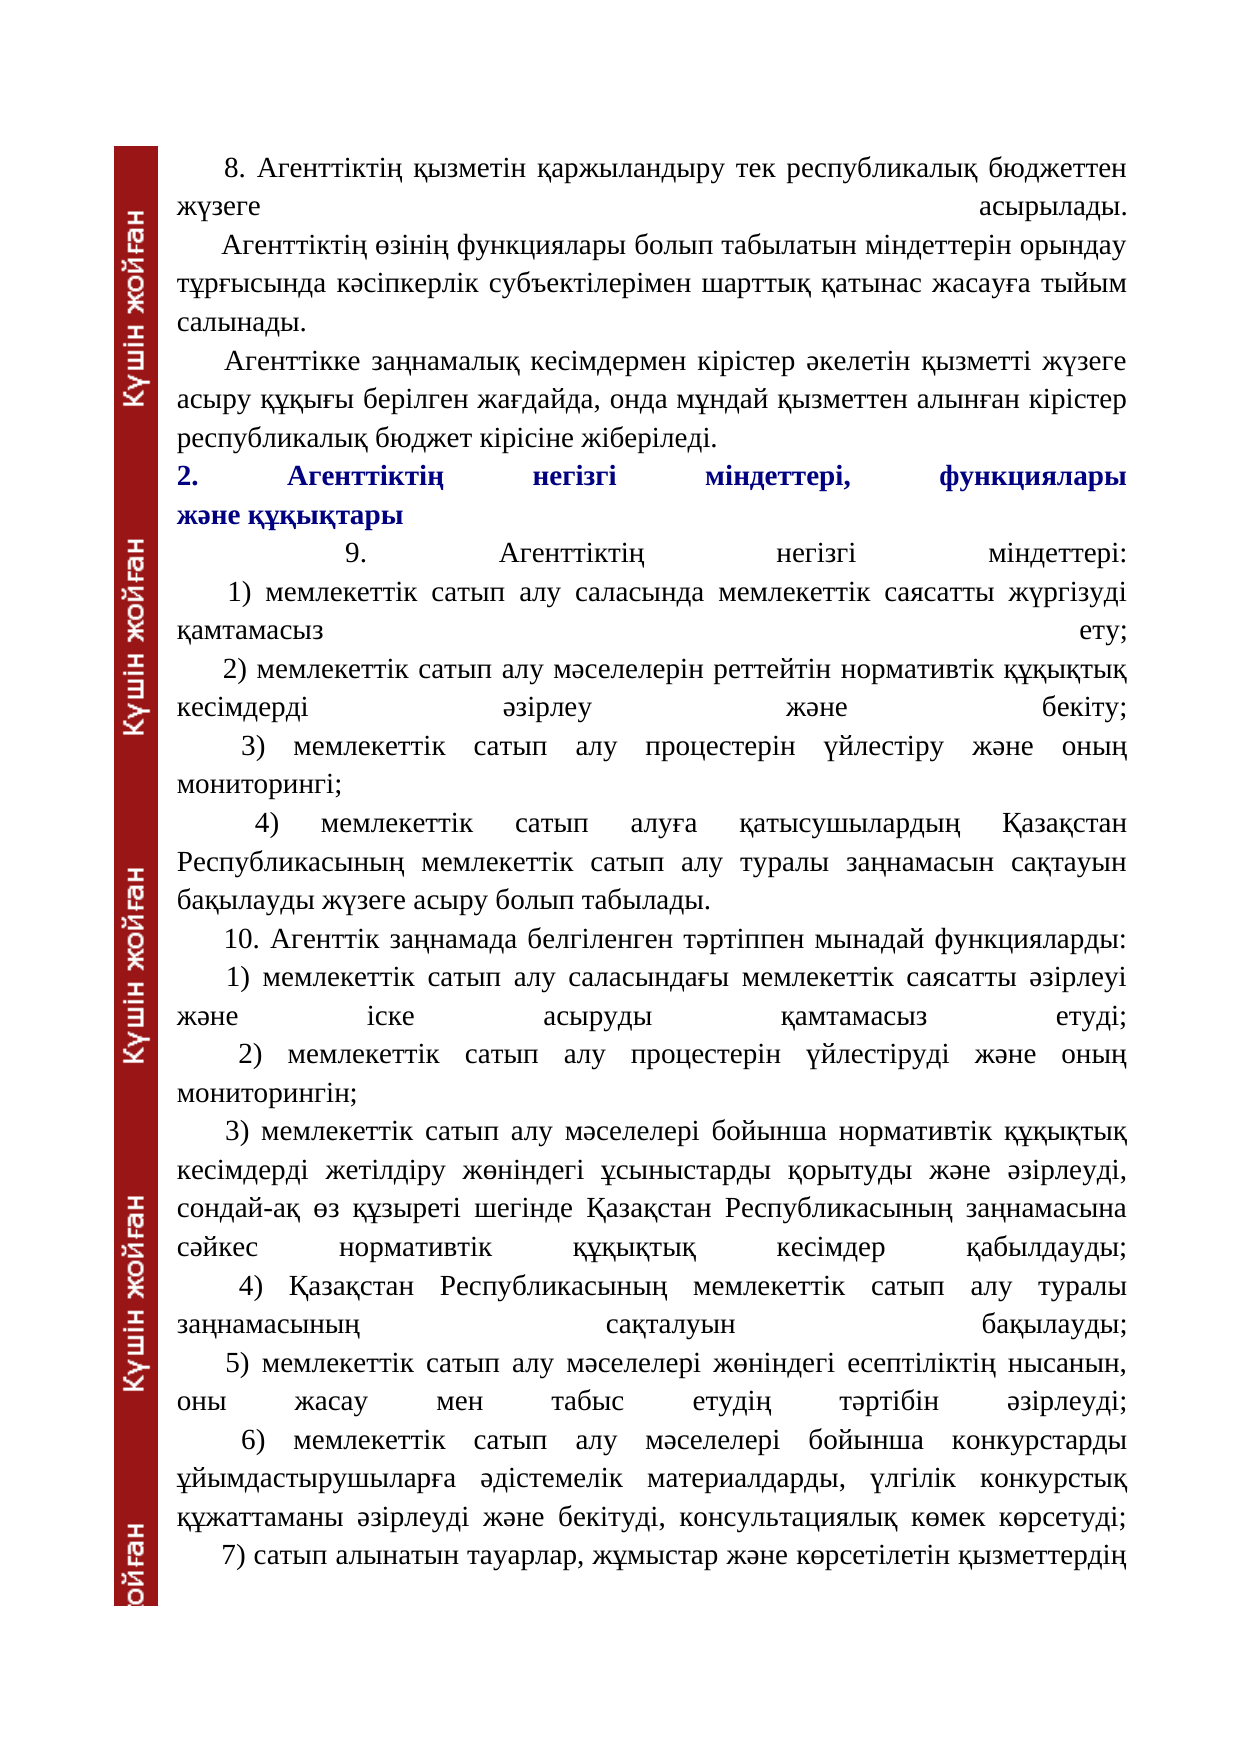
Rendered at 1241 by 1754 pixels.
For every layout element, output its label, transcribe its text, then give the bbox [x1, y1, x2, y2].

text 9. Агенттiктiң негiзгi мiндеттерi: 1) мемлекеттiк сатып алу саласында мемлекеттiк саясатты жүргiзудi қамтамасыз ету; 2) мемлекеттiк сатып алу мәселелерiн реттейтiн нормативтiк құқықтық кесiмдердi әзiрлеу және бекiту; 3) мемлекеттiк сатып алу процестерiн үйлестiру және оның мониторингі; 4) мемлекеттiк сатып алуға қатысушылардың Қазақстан Республикасының мемлекеттiк сатып алу туралы заңнамасын сақтауын бақылауды жүзеге асыру болып табылады. [112, 535, 1128, 916]
text 2. Агенттіктiң негiзгі мiндеттерi, функциялары және құқықтары [112, 458, 1128, 530]
picture [114, 1571, 158, 1606]
picture [114, 530, 158, 535]
picture [114, 916, 158, 921]
picture [114, 146, 158, 150]
picture [114, 453, 158, 458]
text 8. Агенттiктiң қызметiн қаржыландыру тек республикалық бюджеттен жүзеге асырылады. Агенттiктiң өзiнiң функциялары болып табылатын мiндеттерiн орындау тұрғысында кәсiпкерлiк субъектiлерiмен шарттық қатынас жасауға тыйым салынады. Агенттiкке заңнамалық кесiмдермен кiрiстер әкелетiн қызметтi жүзеге асыру құқығы берiлген жағдайда, онда мұндай қызметтен алынған кiрiстер республикалық бюджет кiрiсiне жiберiледi. [112, 150, 1128, 453]
